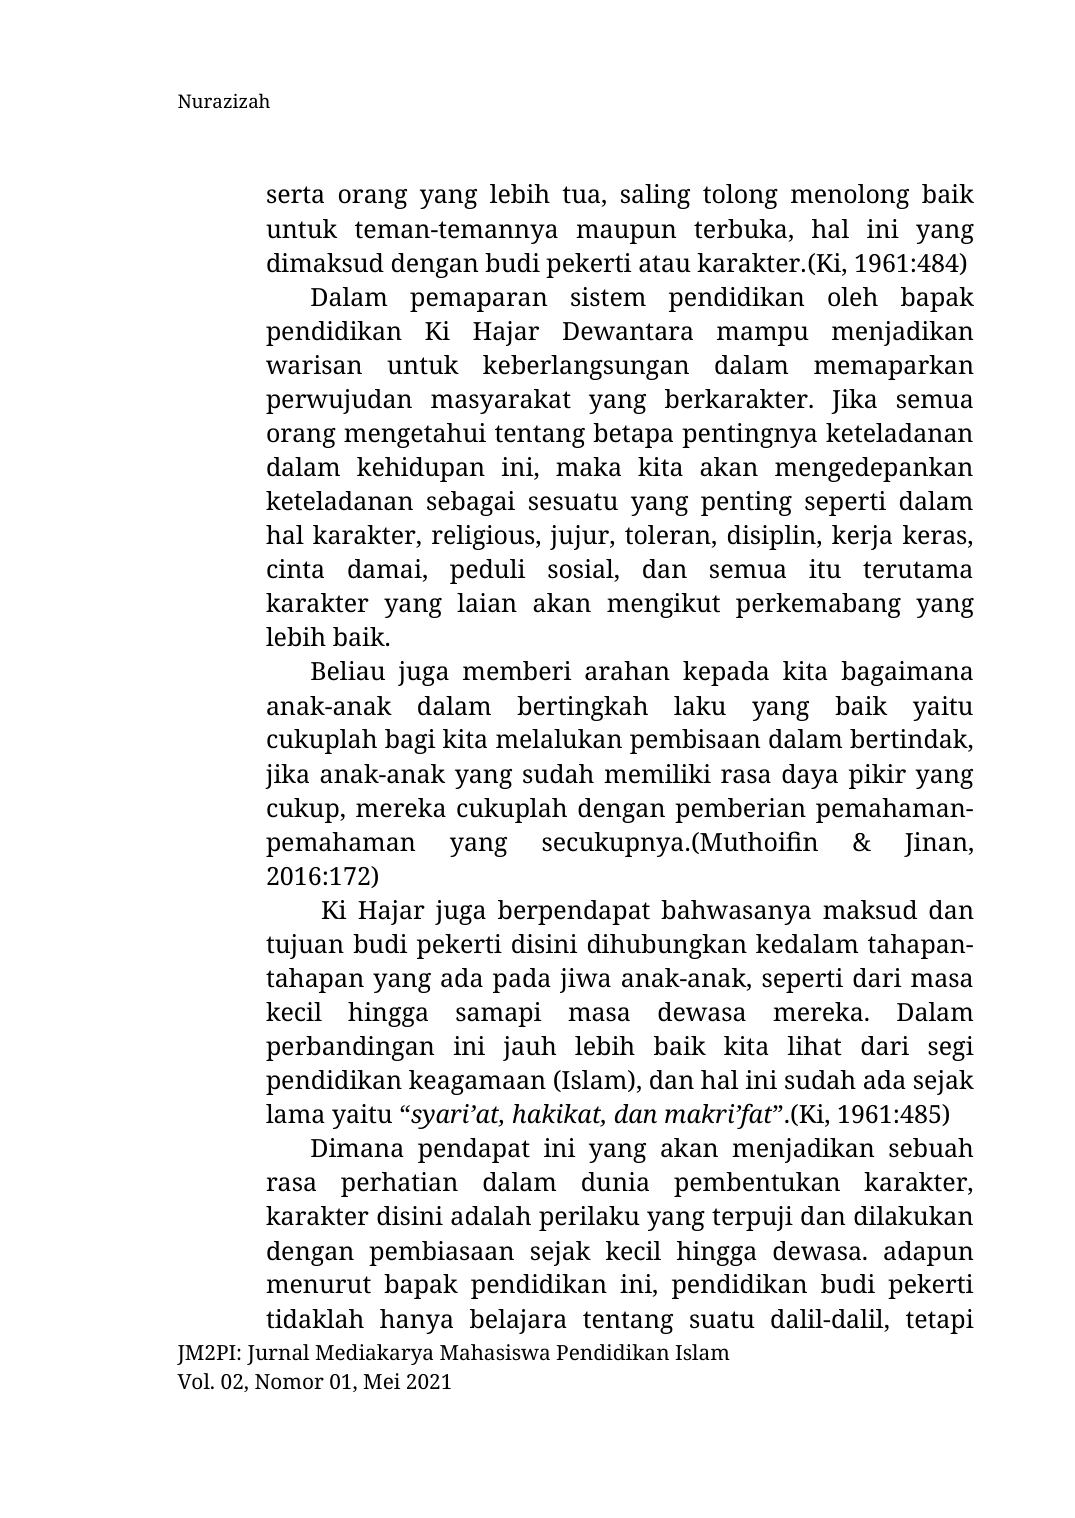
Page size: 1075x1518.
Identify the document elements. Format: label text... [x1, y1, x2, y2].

list Beliau juga memberi arahan kepada kita bagaimana anak-anak dalam bertingkah laku yang baik yaitu cukuplah bagi kita melalukan pembisaan dalam bertindak, jika anak-anak yang sudah memiliki rasa daya pikir yang cukup, mereka cukuplah dengan pemberian pemahaman-pemahaman yang secukupnya.(Muthoifin & Jinan, 2016:172) [266, 654, 974, 892]
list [266, 1131, 974, 1335]
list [266, 177, 974, 279]
list Dalam pemaparan sistem pendidikan oleh bapak pendidikan Ki Hajar Dewantara mampu menjadikan warisan untuk keberlangsungan dalam memaparkan perwujudan masyarakat yang berkarakter. Jika semua orang mengetahui tentang betapa pentingnya keteladanan dalam kehidupan ini, maka kita akan mengedepankan keteladanan sebagai sesuatu yang penting seperti dalam hal karakter, religious, jujur, toleran, disiplin, kerja keras, cinta damai, peduli sosial, dan semua itu terutama karakter yang laian akan mengikut perkemabang yang lebih baik. [266, 279, 974, 654]
list Ki Hajar juga berpendapat bahwasanya maksud dan tujuan budi pekerti disini dihubungkan kedalam tahapan-tahapan yang ada pada jiwa anak-anak, seperti dari masa kecil hingga samapi masa dewasa mereka. Dalam perbandingan ini jauh lebih baik kita lihat dari segi pendidikan keagamaan (Islam), dan hal ini sudah ada sejak lama yaitu “syari’at, hakikat, dan makri’fat”.(Ki, 1961:485) [266, 892, 974, 1131]
